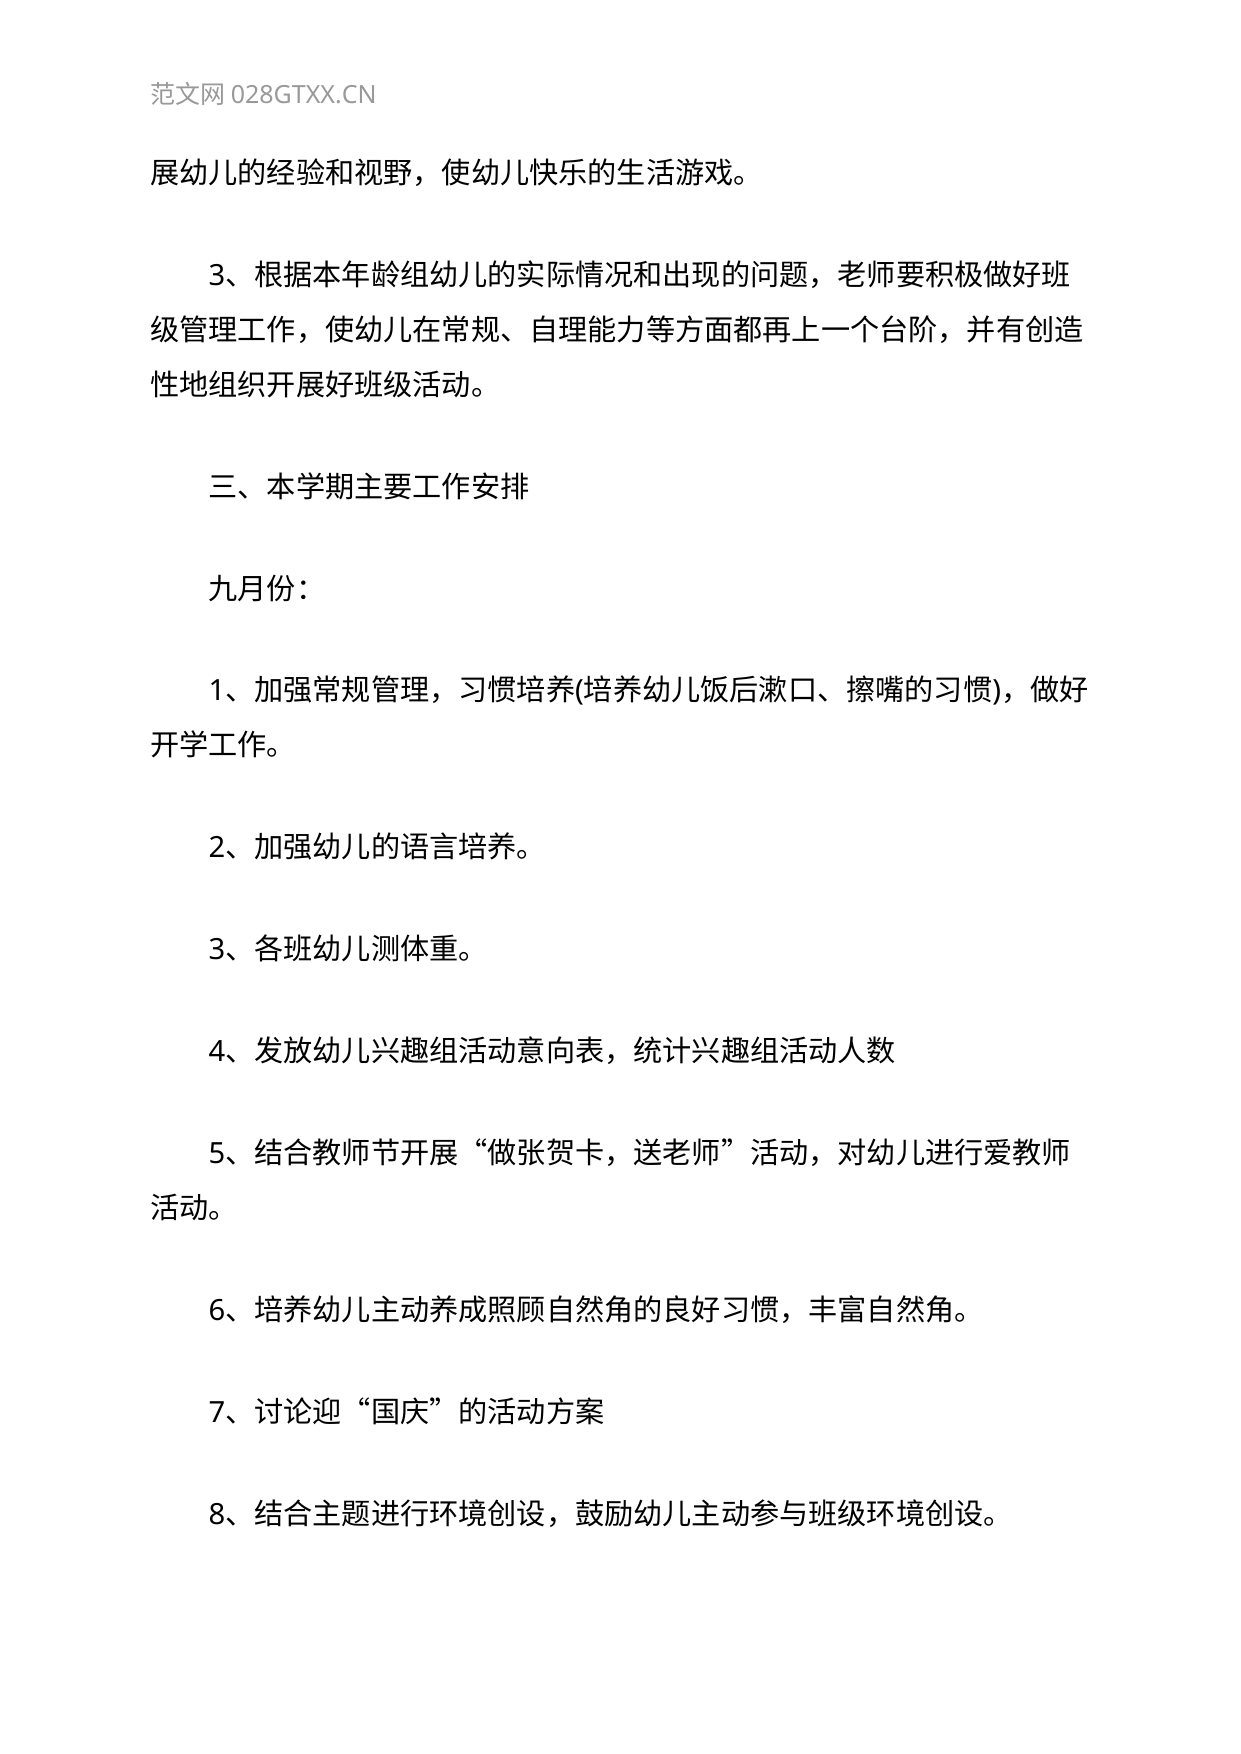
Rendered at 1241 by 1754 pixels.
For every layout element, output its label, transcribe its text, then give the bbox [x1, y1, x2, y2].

text 三、本学期主要工作安排 [150, 463, 1090, 506]
text 2、加强幼儿的语言培养。 [150, 824, 1090, 866]
text 7、讨论迎“国庆”的活动方案 [150, 1388, 1090, 1431]
text 8、结合主题进行环境创设，鼓励幼儿主动参与班级环境创设。 [150, 1490, 1090, 1533]
text 3、根据本年龄组幼儿的实际情况和出现的问题，老师要积极做好班级管理工作，使幼儿在常规、自理能力等方面都再上一个台阶，并有创造性地组织开展好班级活动。 [150, 252, 1090, 404]
text 5、结合教师节开展“做张贺卡，送老师”活动，对幼儿进行爱教师活动。 [150, 1130, 1090, 1227]
text 1、加强常规管理，习惯培养(培养幼儿饭后漱口、擦嘴的习惯)，做好开学工作。 [150, 667, 1090, 764]
text 6、培养幼儿主动养成照顾自然角的良好习惯，丰富自然角。 [150, 1286, 1090, 1329]
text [150, 150, 1090, 192]
text 4、发放幼儿兴趣组活动意向表，统计兴趣组活动人数 [150, 1028, 1090, 1070]
text 九月份： [150, 565, 1090, 607]
text 3、各班幼儿测体重。 [150, 926, 1090, 968]
